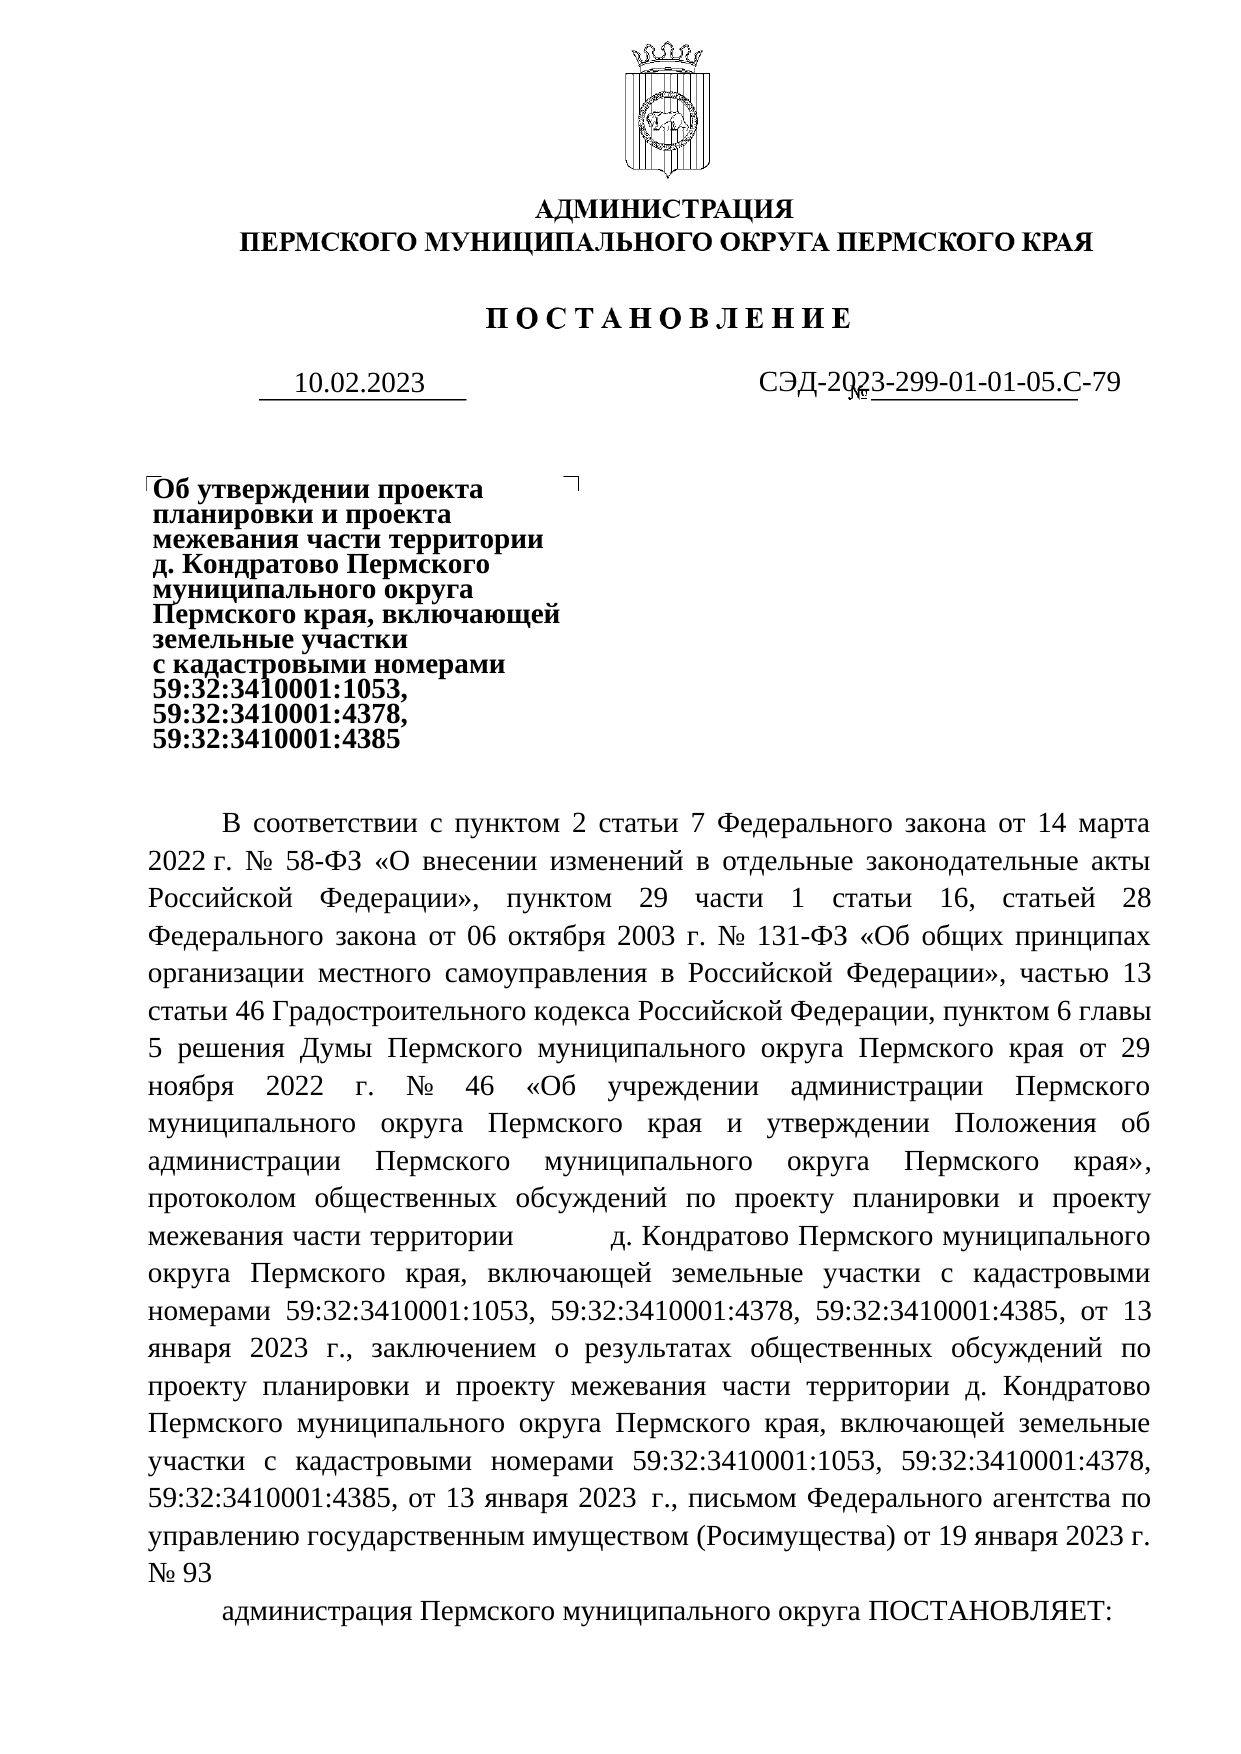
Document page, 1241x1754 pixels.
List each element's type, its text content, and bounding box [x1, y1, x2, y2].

title В соответствии с пунктом 2 статьи 7 Федерального закона от 14 марта 2022 г. № 58-ФЗ «О внесении изменений в отдельные законодательные акты Российской Федерации», пунктом 29 части 1 статьи 16, статьей 28 Федерального закона от 06 октября 2003 г. № 131-ФЗ «Об общих принципах организации местного самоуправления в Российской Федерации», частью 13 статьи 46 Градостроительного кодекса Российской Федерации, пунктом 6 главы 5 решения Думы Пермского муниципального округа Пермского края от 29 ноября 2022 г. № 46 «Об учреждении администрации Пермского муниципального округа Пермского края и утверждении Положения об администрации Пермского муниципального округа Пермского края», протоколом общественных обсуждений по проекту планировки и проекту межевания части территории д. Кондратово Пермского муниципального округа Пермского края, включающей земельные участки с кадастровыми номерами 59:32:3410001:1053, 59:32:3410001:4378, 59:32:3410001:4385, от 13 января 2023 г., заключением о результатах общественных обсуждений по проекту планировки и проекту межевания части территории д. Кондратово Пермского муниципального округа Пермского края, включающей земельные участки с кадастровыми номерами 59:32:3410001:1053, 59:32:3410001:4378, 59:32:3410001:4385, от 13 января 2023 г., письмом Федерального агентства по управлению государственным имуществом (Росимущества) от 19 января 2023 г. № 93 [148, 803, 1152, 1590]
picture [208, 486, 216, 491]
picture [146, 40, 1137, 491]
picture [158, 480, 169, 491]
text администрация Пермского муниципального округа ПОСТАНОВЛЯЕТ: [148, 1590, 1152, 1628]
